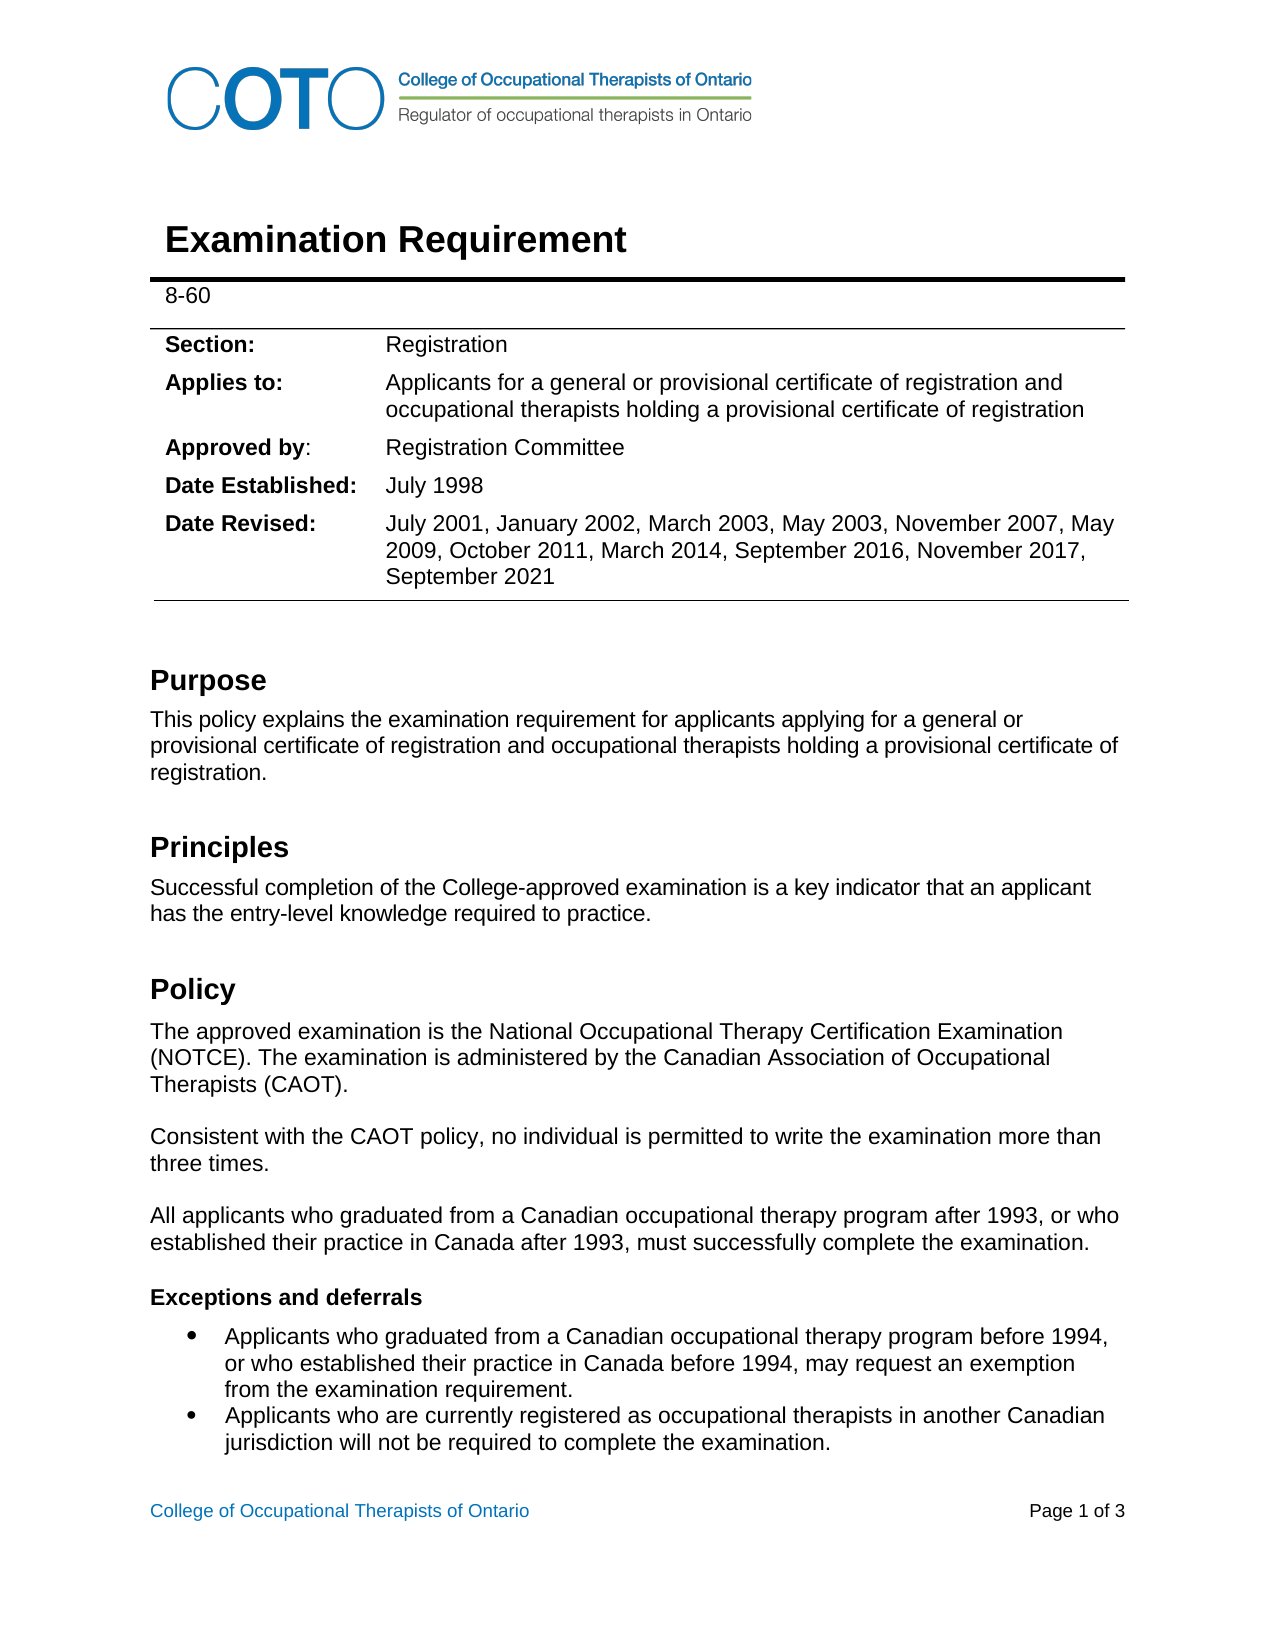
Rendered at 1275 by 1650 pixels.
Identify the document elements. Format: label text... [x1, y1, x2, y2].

text Consistent with the CAOT policy, no individual is permitted to write the examination more than three times. [150, 1123, 1125, 1176]
table_cell Approved by: [154, 428, 374, 466]
subtitle Principles [150, 831, 1125, 864]
table_cell Applicants for a general or provisional certificate of registration and occupational therapists holding a provisional certificate of registration [374, 363, 1128, 428]
table_cell July 1998 [374, 466, 1128, 504]
table_header Registration [374, 325, 1128, 363]
table_cell Date Revised: [154, 504, 374, 599]
text The approved examination is the National Occupational Therapy Certification Examination (NOTCE). The examination is administered by the Canadian Association of Occupational Therapists (CAOT). [150, 1018, 1125, 1097]
subtitle Policy [150, 972, 1125, 1005]
list Applicants who graduated from a Canadian occupational therapy program before 1994, or who established their practice in Canada before 1994, may request an exemption from the examination requirement. [187, 1323, 1125, 1402]
subtitle Purpose [150, 663, 1125, 696]
text 8-60 [165, 274, 1125, 308]
table_cell Applies to: [154, 363, 374, 428]
subtitle Successful completion of the College-approved examination is a key indicator that an applicant has the entry-level knowledge required to practice. [150, 874, 1125, 926]
subtitle This policy explains the examination requirement for applicants applying for a general or provisional certificate of registration and occupational therapists holding a provisional certificate of registration. [150, 706, 1125, 785]
table_cell July 2001, January 2002, March 2003, May 2003, November 2007, May 2009, October 2011, March 2014, September 2016, November 2017, September 2021 [374, 504, 1128, 599]
table_cell Date Established: [154, 466, 374, 504]
table_cell Registration Committee [374, 428, 1128, 466]
picture [167, 67, 752, 130]
list Applicants who are currently registered as occupational therapists in another Canadian jurisdiction will not be required to complete the examination. [187, 1402, 1125, 1455]
title Examination Requirement [164, 217, 1125, 261]
text Exceptions and deferrals [150, 1284, 1125, 1310]
text All applicants who graduated from a Canadian occupational therapy program after 1993, or who established their practice in Canada after 1993, must successfully complete the examination. [150, 1202, 1125, 1255]
table_header Section: [154, 325, 374, 363]
